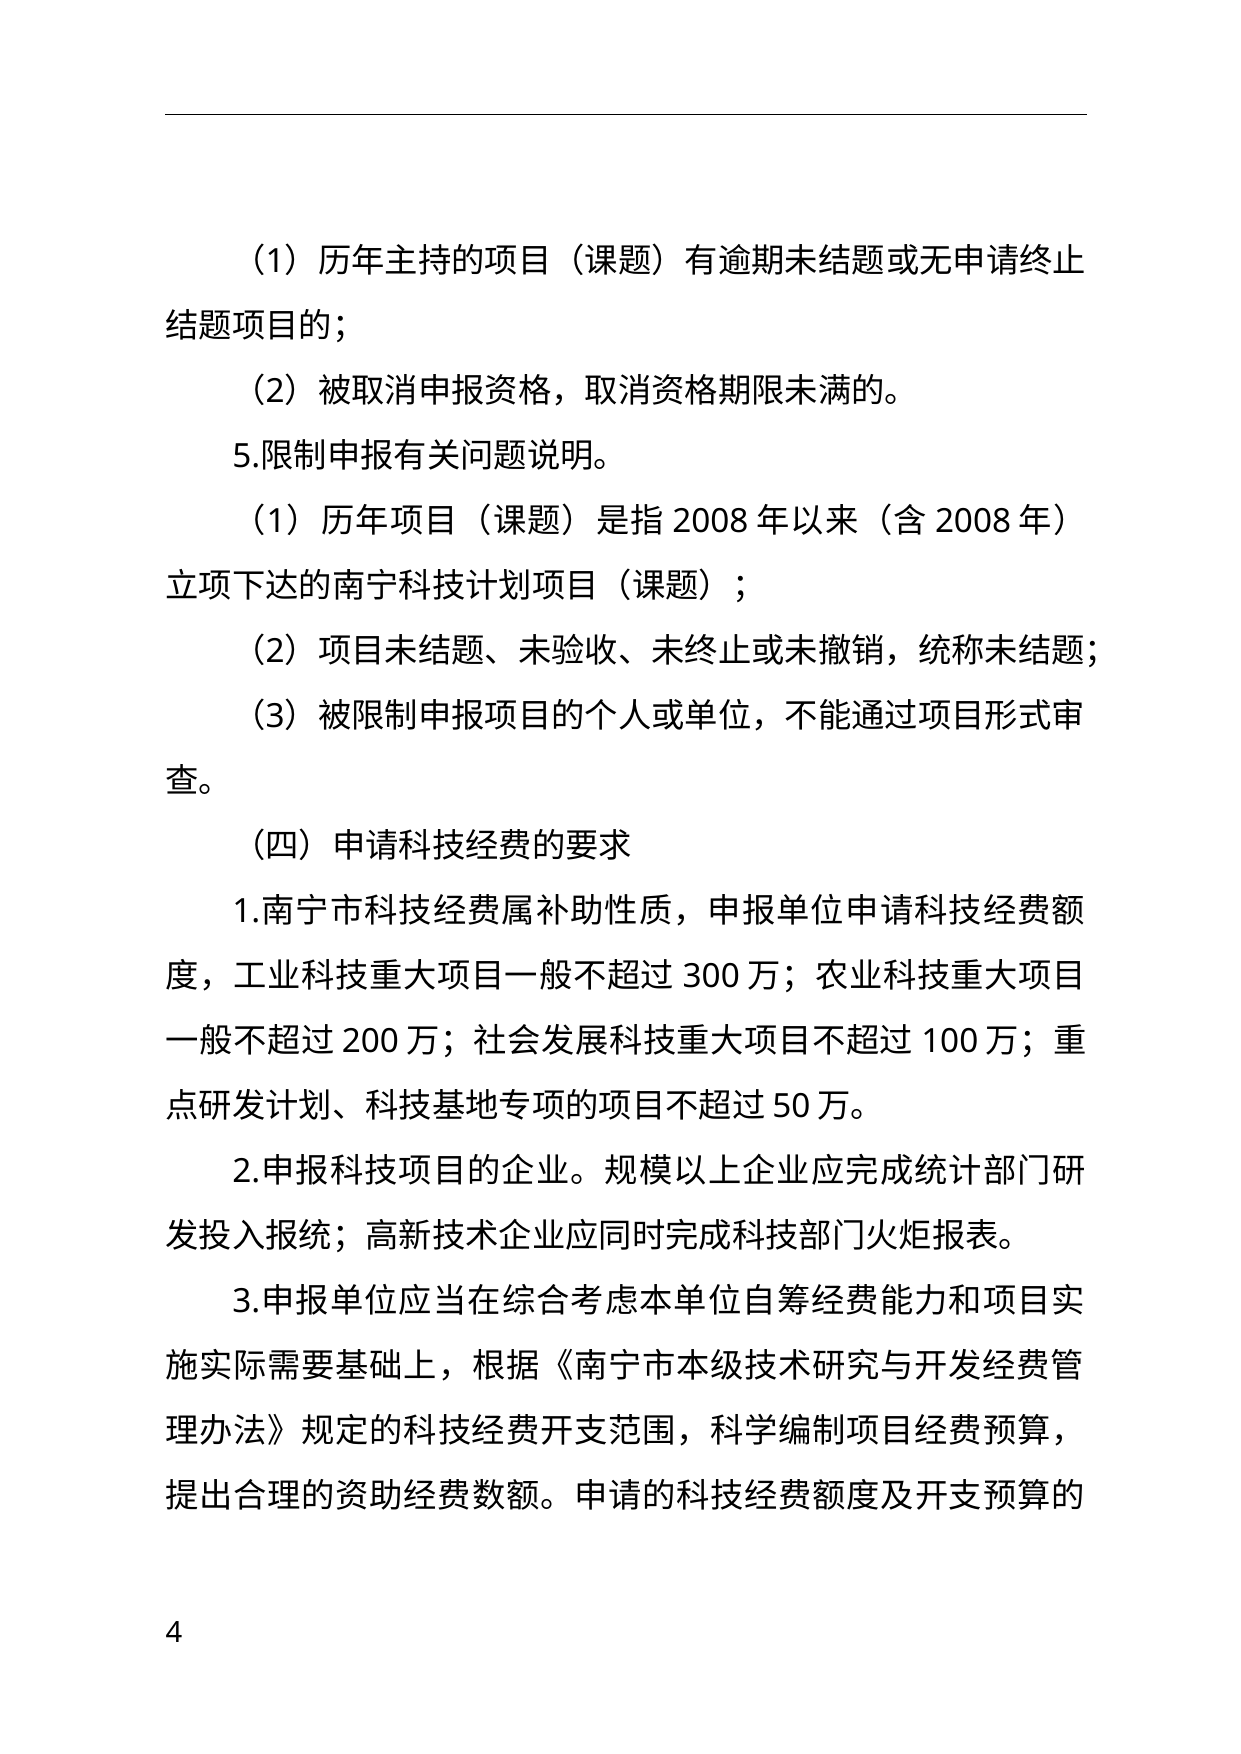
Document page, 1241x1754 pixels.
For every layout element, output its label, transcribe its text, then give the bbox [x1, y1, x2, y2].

text （1）历年项目（课题）是指2008年以来（含2008年）立项下达的南宁科技计划项目（课题）； [165, 486, 1087, 616]
text （2）被取消申报资格，取消资格期限未满的。 [165, 356, 1087, 421]
text （1）历年主持的项目（课题）有逾期未结题或无申请终止结题项目的； [165, 226, 1087, 356]
text （四）申请科技经费的要求 [165, 811, 1087, 876]
text （2）项目未结题、未验收、未终止或未撤销，统称未结题； [165, 616, 1087, 681]
text 1.南宁市科技经费属补助性质，申报单位申请科技经费额度，工业科技重大项目一般不超过300万；农业科技重大项目一般不超过200万；社会发展科技重大项目不超过100万；重点研发计划、科技基地专项的项目不超过50万。 [165, 876, 1087, 1136]
text 5.限制申报有关问题说明。 [165, 421, 1087, 486]
text 2.申报科技项目的企业。规模以上企业应完成统计部门研发投入报统；高新技术企业应同时完成科技部门火炬报表。 [165, 1136, 1087, 1266]
text （3）被限制申报项目的个人或单位，不能通过项目形式审查。 [165, 681, 1087, 811]
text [165, 1266, 1087, 1526]
